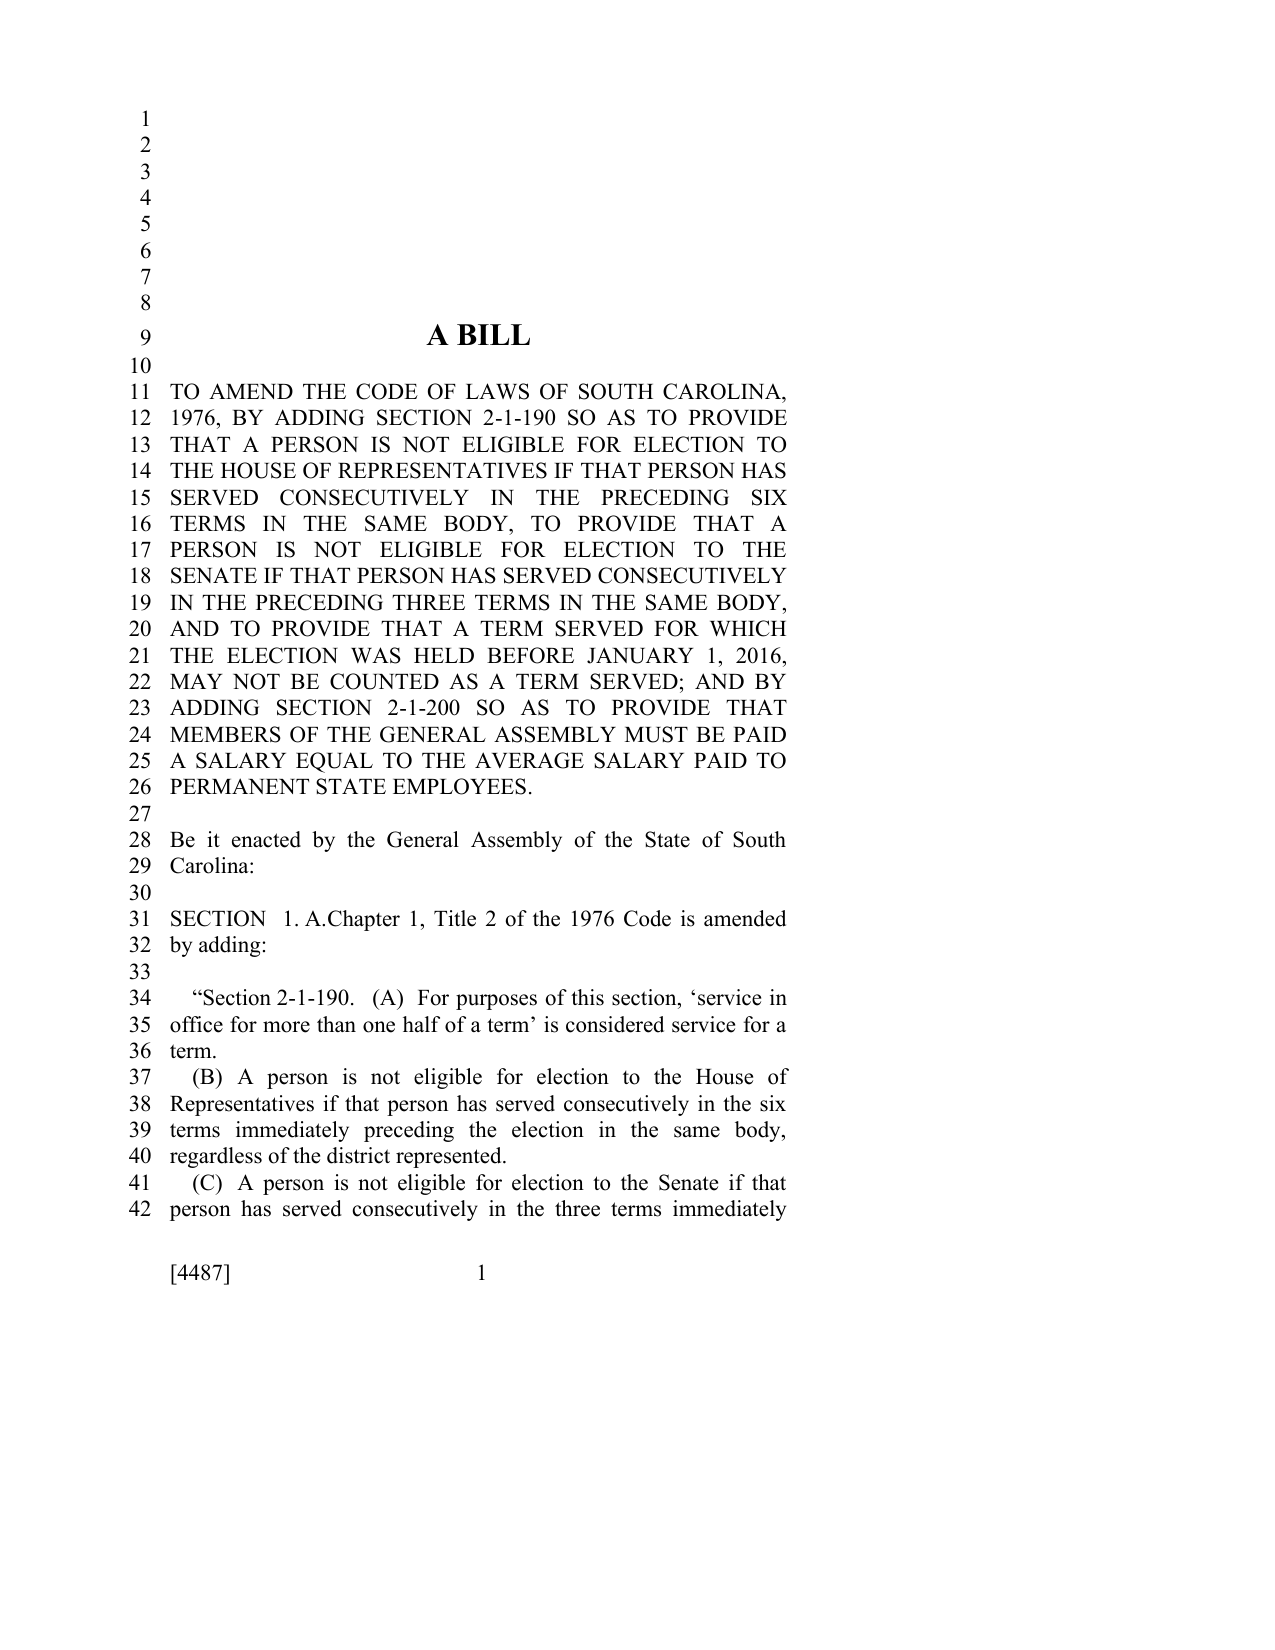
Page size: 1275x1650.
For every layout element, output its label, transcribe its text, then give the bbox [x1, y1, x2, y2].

text TO AMEND THE CODE OF LAWS OF SOUTH CAROLINA, 1976, BY ADDING SECTION 2-1-190 SO AS TO PROVIDE THAT A PERSON IS NOT ELIGIBLE FOR ELECTION TO THE HOUSE OF REPRESENTATIVES IF THAT PERSON HAS SERVED CONSECUTIVELY IN THE PRECEDING SIX TERMS IN THE SAME BODY, TO PROVIDE THAT A PERSON IS NOT ELIGIBLE FOR ELECTION TO THE SENATE IF THAT PERSON HAS SERVED CONSECUTIVELY IN THE PRECEDING THREE TERMS IN THE SAME BODY, AND TO PROVIDE THAT A TERM SERVED FOR WHICH THE ELECTION WAS HELD BEFORE JANUARY 1, 2016, MAY NOT BE COUNTED AS A TERM SERVED; AND BY ADDING SECTION 2-1-200 SO AS TO PROVIDE THAT MEMBERS OF THE GENERAL ASSEMBLY MUST BE PAID A SALARY EQUAL TO THE AVERAGE SALARY PAID TO PERMANENT STATE EMPLOYEES. [169, 378, 787, 800]
text SECTION 1. A. Chapter 1, Title 2 of the 1976 Code is amended by adding: [169, 905, 787, 958]
text A BILL [169, 316, 787, 352]
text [169, 1169, 787, 1221]
text Be it enacted by the General Assembly of the State of South Carolina: [169, 826, 787, 879]
text (B) A person is not eligible for election to the House of Representatives if that person has served consecutively in the six terms immediately preceding the election in the same body, regardless of the district represented. [169, 1063, 787, 1169]
text “Section 2-1-190. (A) For purposes of this section, ‘service in office for more than one half of a term’ is considered service for a term. [169, 984, 787, 1063]
